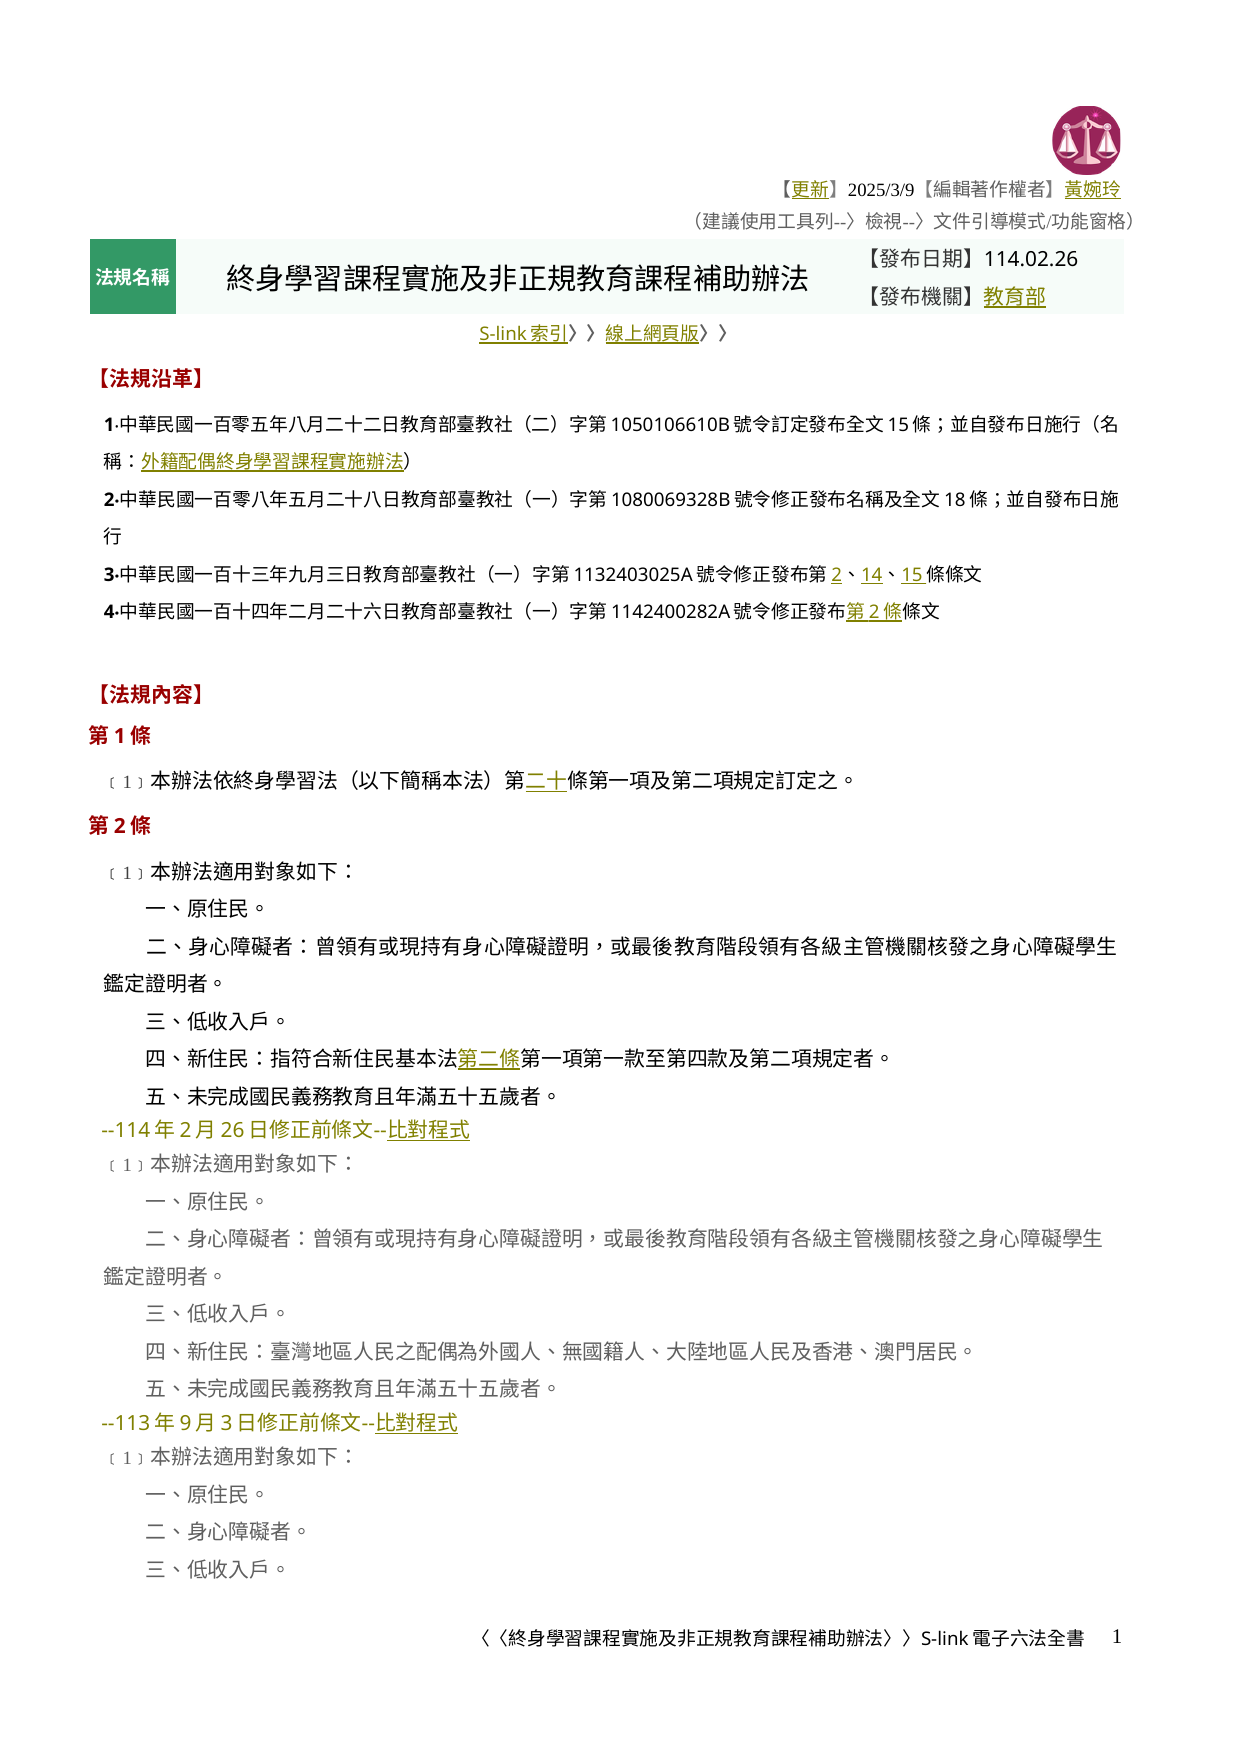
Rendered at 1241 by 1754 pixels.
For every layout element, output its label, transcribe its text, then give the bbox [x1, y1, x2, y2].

text 二、身心障礙者。 [103, 1512, 1122, 1549]
text 五、未完成國民義務教育且年滿五十五歲者。∩ [103, 1076, 1122, 1114]
text 四、新住民：指符合新住民基本法第二條第一項第一款至第四款及第二項規定者。 [103, 1039, 1122, 1076]
subtitle 第2條∵ [89, 810, 1122, 840]
text 4‧中華民國一百十四年二月二十六日教育部臺教社（一）字第1142400282A號令修正發布第2條條文 [103, 592, 1122, 629]
text ‧S-link索引〉〉線上網頁版〉〉 [89, 314, 1122, 351]
picture [1052, 106, 1121, 175]
table_header 【發布日期】114.02.26 【發布機關】教育部 [860, 239, 1124, 314]
subtitle 【法規沿革】 [89, 363, 1122, 393]
text 一、原住民。 [103, 1474, 1122, 1512]
text 3‧中華民國一百十三年九月三日教育部臺教社（一）字第1132403025A號令修正發布第2、14、15條條文 [103, 554, 1122, 592]
text 三、低收入戶。 [103, 1294, 1122, 1332]
table_header 法規名稱 [90, 239, 176, 314]
text 2‧中華民國一百零八年五月二十八日教育部臺教社（一）字第1080069328B號令修正發布名稱及全文18條；並自發布日施行 [103, 479, 1122, 554]
text ﹝1﹞本辦法依終身學習法（以下簡稱本法）第二十條第一項及第二項規定訂定之。 [103, 761, 1122, 798]
text （建議使用工具列--〉檢視--〉文件引導模式/功能窗格） [89, 201, 1145, 239]
subtitle --113年9月3日修正前條文--比對程式 [101, 1407, 1122, 1437]
text 一、原住民。 [103, 889, 1122, 926]
subtitle 【法規內容】 [89, 678, 1122, 708]
text 五、未完成國民義務教育且年滿五十五歲者。∴ [103, 1369, 1122, 1407]
subtitle --114年2月26日修正前條文--比對程式 [101, 1114, 1122, 1144]
text 二、身心障礙者：曾領有或現持有身心障礙證明，或最後教育階段領有各級主管機關核發之身心障礙學生鑑定證明者。 [103, 926, 1122, 1001]
text 三、低收入戶。 [103, 1001, 1122, 1039]
text ﹝1﹞本辦法適用對象如下： [103, 851, 1122, 889]
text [103, 1332, 1122, 1369]
text 1‧中華民國一百零五年八月二十二日教育部臺教社（二）字第1050106610B號令訂定發布全文15條；並自發布日施行（名稱：外籍配偶終身學習課程實施辦法） [103, 404, 1122, 479]
text 一、原住民。 [103, 1182, 1122, 1219]
text 【更新】2025/3/9【編輯著作權者】黃婉玲 [89, 174, 1120, 201]
text ﹝1﹞本辦法適用對象如下： [103, 1437, 1122, 1474]
table_header 終身學習課程實施及非正規教育課程補助辦法 [176, 239, 860, 314]
subtitle 第1條 [89, 719, 1122, 750]
text 二、身心障礙者：曾領有或現持有身心障礙證明，或最後教育階段領有各級主管機關核發之身心障礙學生鑑定證明者。 [103, 1219, 1122, 1294]
text ﹝1﹞本辦法適用對象如下： [103, 1144, 1122, 1182]
text 三、低收入戶。 [103, 1549, 1122, 1587]
